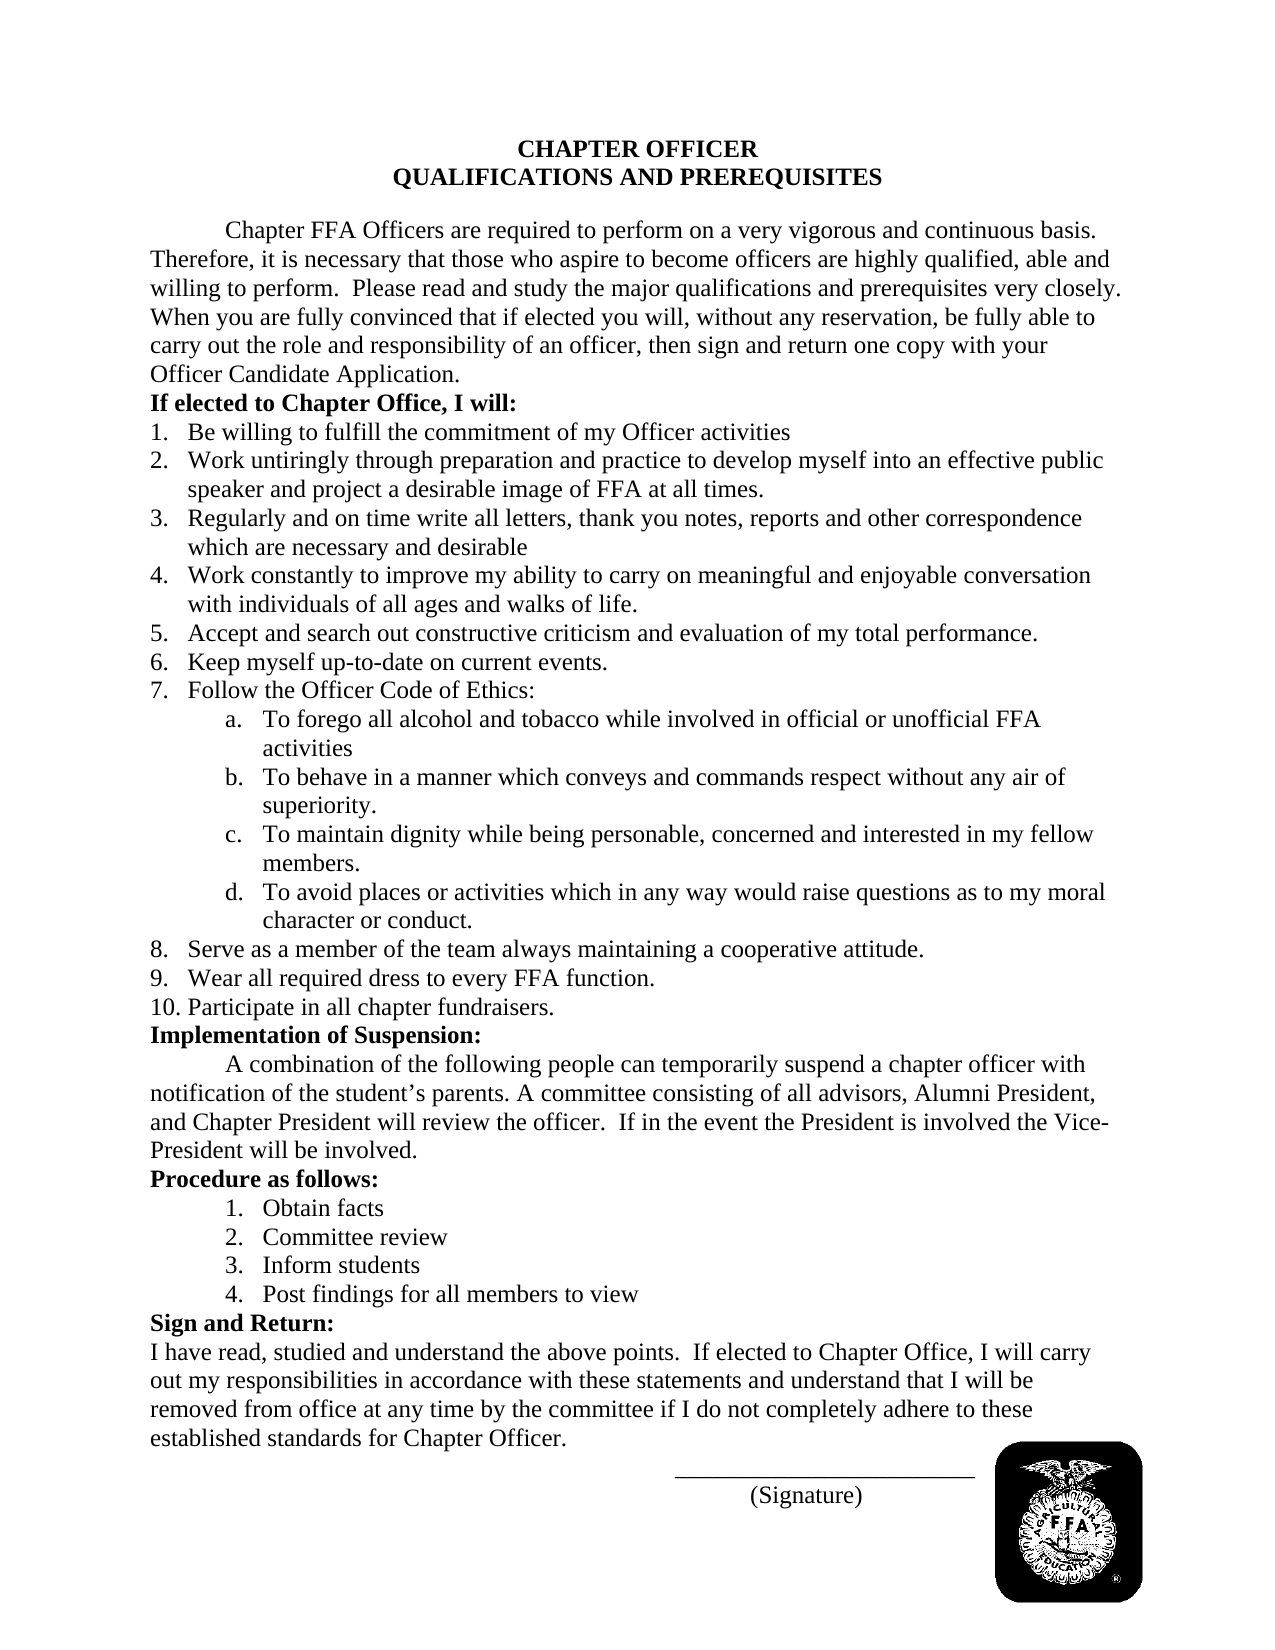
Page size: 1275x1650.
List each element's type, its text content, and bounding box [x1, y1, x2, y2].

text I have read, studied and understand the above points. If elected to Chapter Office, I will carry out my responsibilities in accordance with these statements and understand that I will be removed from office at any time by the committee if I do not completely adhere to these established standards for Chapter Officer. [150, 1337, 1125, 1452]
list Regularly and on time write all letters, thank you notes, reports and other correspondence which are necessary and desirable [150, 503, 1125, 560]
list Wear all required dress to every FFA function. [150, 963, 1125, 992]
list Participate in all chapter fundraisers. [150, 992, 1125, 1020]
list Obtain facts [225, 1193, 1125, 1222]
text A combination of the following people can temporarily suspend a chapter officer with notification of the student’s parents. A committee consisting of all advisors, Alumni President, and Chapter President will review the officer. If in the event the President is involved the Vice- President will be involved. [150, 1049, 1125, 1164]
list Work constantly to improve my ability to carry on meaningful and enjoyable conversation with individuals of all ages and walks of life. [150, 560, 1125, 618]
list Serve as a member of the team always maintaining a cooperative attitude. [150, 934, 1125, 963]
list Post findings for all members to view [225, 1279, 1125, 1308]
picture [986, 1428, 1149, 1607]
list Follow the Officer Code of Ethics: [150, 675, 1125, 704]
list Accept and search out constructive criticism and evaluation of my total performance. [150, 618, 1125, 647]
list Be willing to fulfill the commitment of my Officer activities [150, 417, 1125, 445]
text QUALIFICATIONS AND PREREQUISITES [150, 162, 1125, 191]
text CHAPTER OFFICER [150, 134, 1125, 162]
text (Signature) [150, 1480, 986, 1509]
text Sign and Return: [150, 1308, 1125, 1337]
text Chapter FFA Officers are required to perform on a very vigorous and continuous basis. Therefore, it is necessary that those who aspire to become officers are highly qualified, able and willing to perform. Please read and study the major qualifications and prerequisites very closely. When you are fully convinced that if elected you will, without any reservation, be fully able to carry out the role and responsibility of an officer, then sign and return one copy with your Officer Candidate Application. [150, 215, 1125, 388]
list Work untiringly through preparation and practice to develop myself into an effective public speaker and project a desirable image of FFA at all times. [150, 445, 1125, 503]
list To avoid places or activities which in any way would raise questions as to my moral character or conduct. [225, 877, 1125, 934]
text 2. Committee review [225, 1222, 1125, 1250]
list Keep myself up-to-date on current events. [150, 647, 1125, 675]
list To forego all alcohol and tobacco while involved in official or unofficial FFA activities [225, 704, 1125, 762]
text If elected to Chapter Office, I will: [150, 388, 1125, 417]
text Implementation of Suspension: [150, 1020, 1125, 1049]
text Procedure as follows: [150, 1164, 1125, 1193]
list To maintain dignity while being personable, concerned and interested in my fellow members. [225, 819, 1125, 877]
text ________________________ [600, 1452, 986, 1480]
list To behave in a manner which conveys and commands respect without any air of superiority. [225, 762, 1125, 819]
list Inform students [225, 1250, 1125, 1279]
